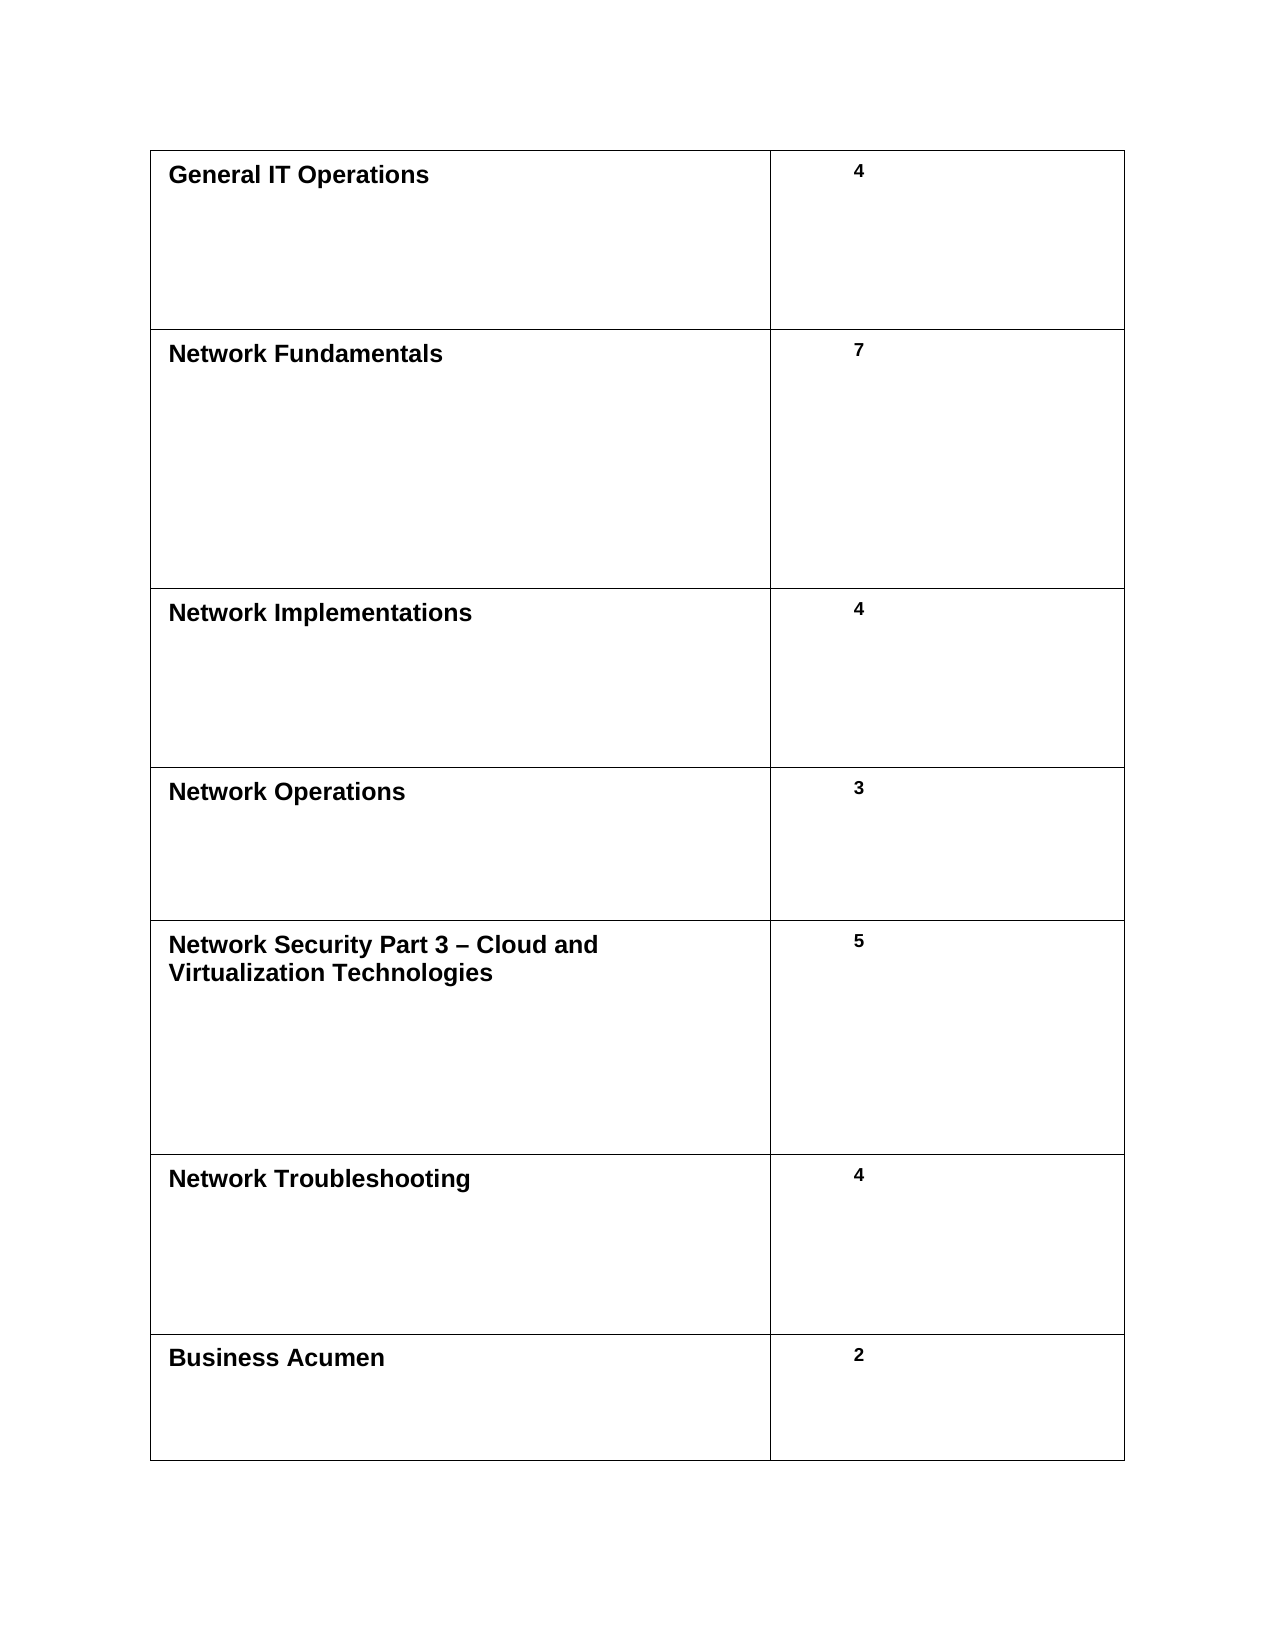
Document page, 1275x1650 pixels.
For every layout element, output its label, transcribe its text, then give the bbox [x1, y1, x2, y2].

table_cell Business Acumen Demonstrate a basic understanding of the employer’s corporate structure and business model, including its product and services portfolio, its primary customers, and its top competitors. Demonstrate a basic knowledge of the employer’s brand messaging, its value proposition in the marketplace, and key success metrics. [151, 1335, 770, 1460]
table_cell Network Implementations Demonstrate knowledge of network devices, their features, and placement within a network. Demonstrate knowledge of routing technologies and concepts for bandwidth management. Demonstrate skills required to configure and deploy Ethernet switching solutions, including VLANs. Demonstrate skills required to deploy wireless standards configurations and technologies. [151, 589, 770, 767]
table_cell 4 [771, 151, 947, 329]
table_cell 5 [771, 921, 947, 1154]
table_cell [948, 330, 1124, 588]
table_cell 2 [771, 1335, 947, 1460]
table_cell [948, 921, 1124, 1154]
table_cell Network Operations Demonstrate skills required to leverage statistics and sensors in support of network availability. Demonstrate knowledge of organizational documents and policies. Demonstrate knowledge of high availability and disaster recovery concepts. [151, 768, 770, 920]
table_cell [948, 768, 1124, 920]
table_cell Network Security Part 3 – Cloud and Virtualization Technologies Demonstrate knowledge of network security concepts. Demonstrate knowledge of types of network attacks. Demonstrate skills required to implement network hardening techniques. Demonstrate knowledge of remote access techniques and related security risks. Demonstrate knowledge of physical security methods. [151, 921, 770, 1154]
table_cell [948, 1335, 1124, 1460]
table_cell [948, 1155, 1124, 1333]
table_cell 7 [771, 330, 947, 588]
table_cell 3 [771, 768, 947, 920]
table_cell General IT Operations Demonstrate knowledge of ticketing systems and documentation procedures. Demonstrate knowledge of disaster recovery concepts and backup procedures. Demonstrate knowledge of licensing and privacy and policy concepts, including how to address prohibited content. Demonstrate knowledge of scripting languages, basic functions, and logic structures. [151, 151, 770, 329]
table_cell 4 [771, 1155, 947, 1333]
table_cell [948, 589, 1124, 767]
table_cell 4 [771, 589, 947, 767]
table_cell Network Fundamentals Demonstrate knowledge of the OSI model and relevant encapsulation concepts. Demonstrate knowledge of network topologies and network types. Demonstrate knowledge of cables, types of connectors, and the purpose for each. Demonstrate skills required to configure a subnet and use appropriate IP addressing schemes. Demonstrate knowledge of ports, protocols, and services, as well as their purpose. Demonstrate knowledge of basic architecture concepts related to corporate and datacenter network environments. Demonstrate knowledge of cloud concepts and connectivity alternatives. [151, 330, 770, 588]
table_cell [948, 151, 1124, 329]
table_cell Network Troubleshooting Demonstrate skills and best practices required to troubleshoot networking issues. Demonstrate skills required to troubleshoot cable connectivity issues. Demonstrate skills required to use network software tools and commands. Demonstrate skills required to troubleshoot wireless connectivity issues. [151, 1155, 770, 1333]
